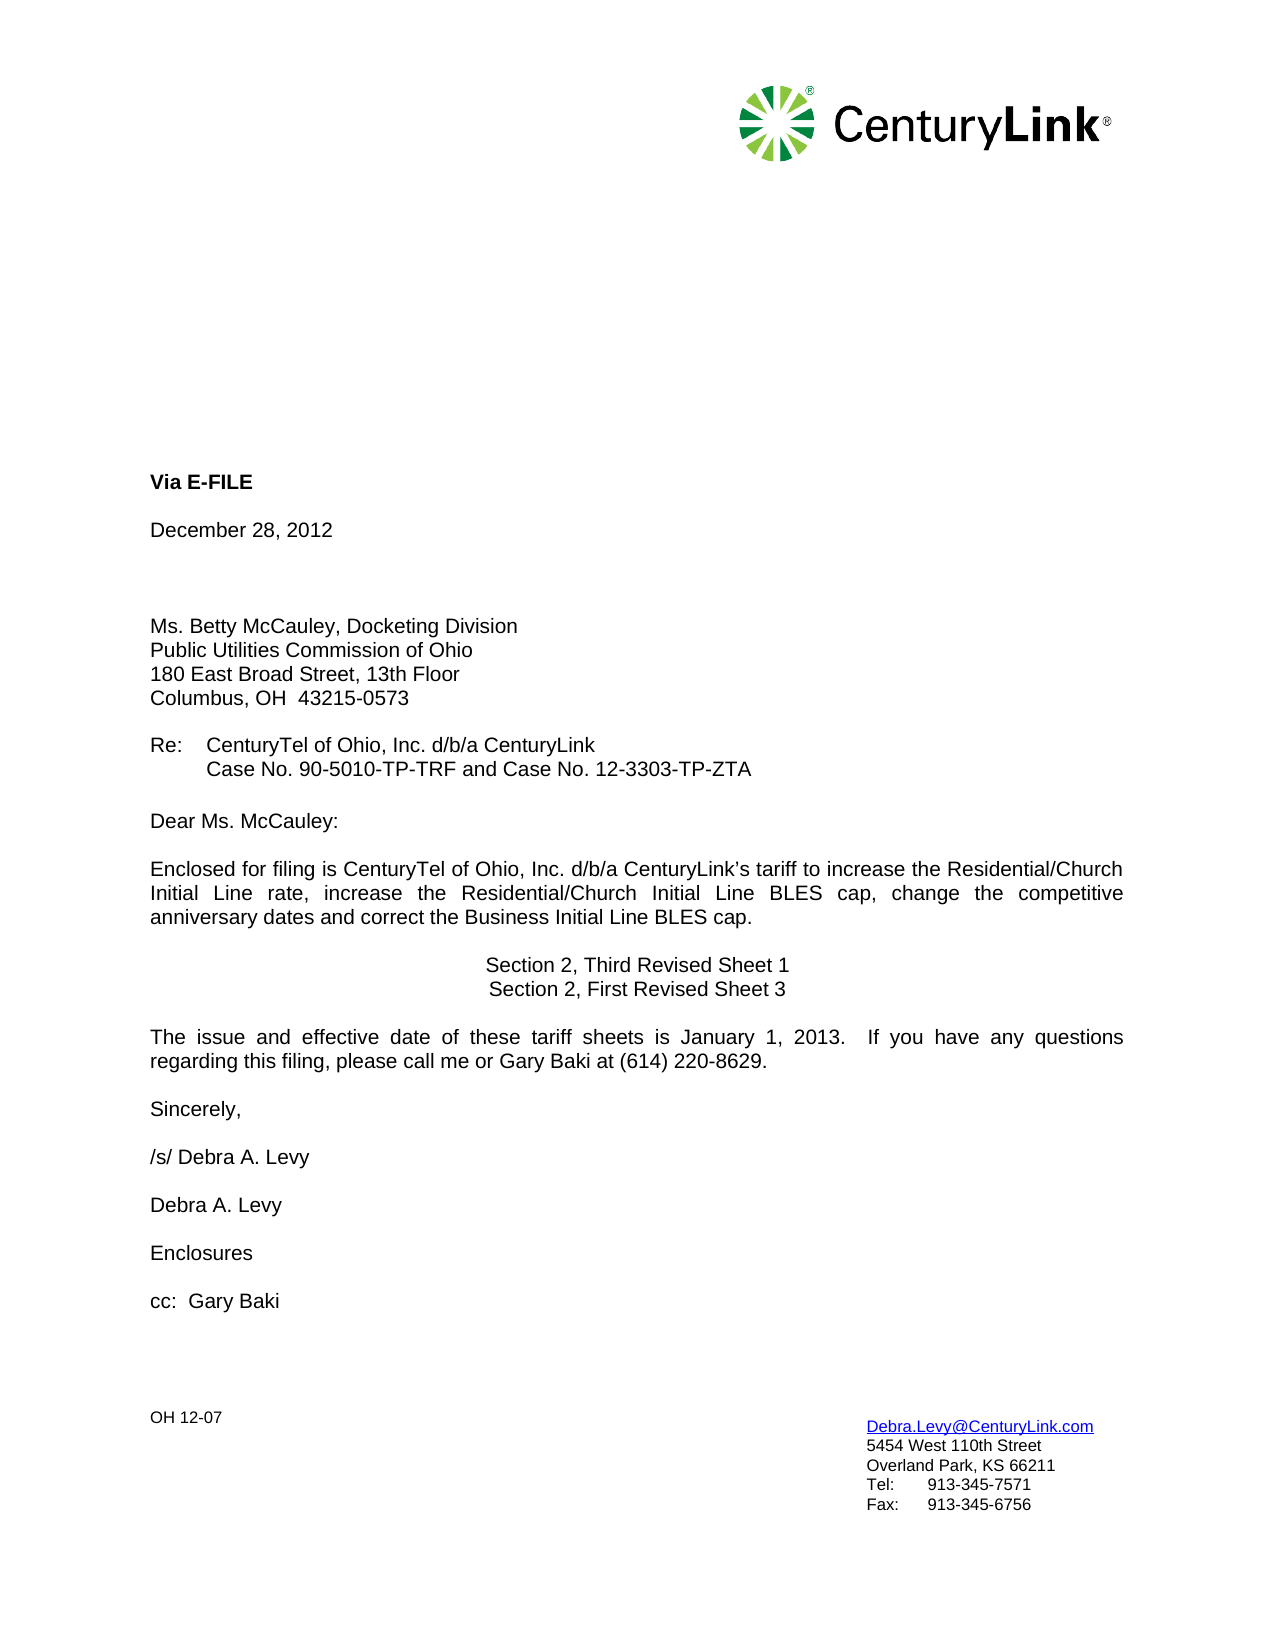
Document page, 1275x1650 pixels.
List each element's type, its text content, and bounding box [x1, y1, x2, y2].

table_header Debra.Levy@CenturyLink.com [866, 1416, 1145, 1436]
table_cell 913-345-6756 [924, 1494, 1145, 1513]
text Section 2, Third Revised Sheet 1 [150, 953, 1125, 977]
text The issue and effective date of these tariff sheets is January 1, 2013. If you have any questions regarding this filing, please call me or Gary Baki at (614) 220-8629. [150, 1025, 1125, 1073]
text Dear Ms. McCauley: [150, 809, 1125, 833]
table_cell Fax: [866, 1494, 924, 1513]
text Ms. Betty McCauley, Docketing Division [150, 613, 1125, 637]
text /s/ Debra A. Levy [150, 1145, 1125, 1169]
text Sincerely, [150, 1097, 1125, 1121]
text Enclosed for filing is CenturyTel of Ohio, Inc. d/b/a CenturyLink’s tariff to increase the Residential/Church Initial Line rate, increase the Residential/Church Initial Line BLES cap, change the competitive anniversary dates and correct the Business Initial Line BLES cap. [150, 857, 1125, 929]
table_cell 5454 West 110th Street [866, 1436, 1145, 1455]
text Enclosures [150, 1241, 1125, 1264]
text OH 12-07 [150, 1408, 1125, 1427]
text Public Utilities Commission of [150, 637, 1125, 661]
text Section 2, First Revised Sheet 3 [150, 977, 1125, 1001]
table_cell Overland Park, KS 66211 [866, 1455, 1145, 1474]
table_cell 913-345-7571 [924, 1475, 1145, 1494]
picture [704, 52, 1133, 196]
text Via E- [150, 470, 1125, 494]
text cc: Gary Baki [150, 1288, 1125, 1312]
text Case No. 90-5010-TP-TRF and Case No. 12-3303-TP-ZTA [159, 757, 1125, 781]
text Re: CenturyTel of Ohio, Inc. d/b/a CenturyLink [150, 733, 1125, 757]
text , 13th Floor [150, 661, 1125, 685]
text Debra A. Levy [150, 1193, 1125, 1217]
text December 28, 2012 [150, 518, 1125, 542]
table_cell Tel: [866, 1475, 924, 1494]
